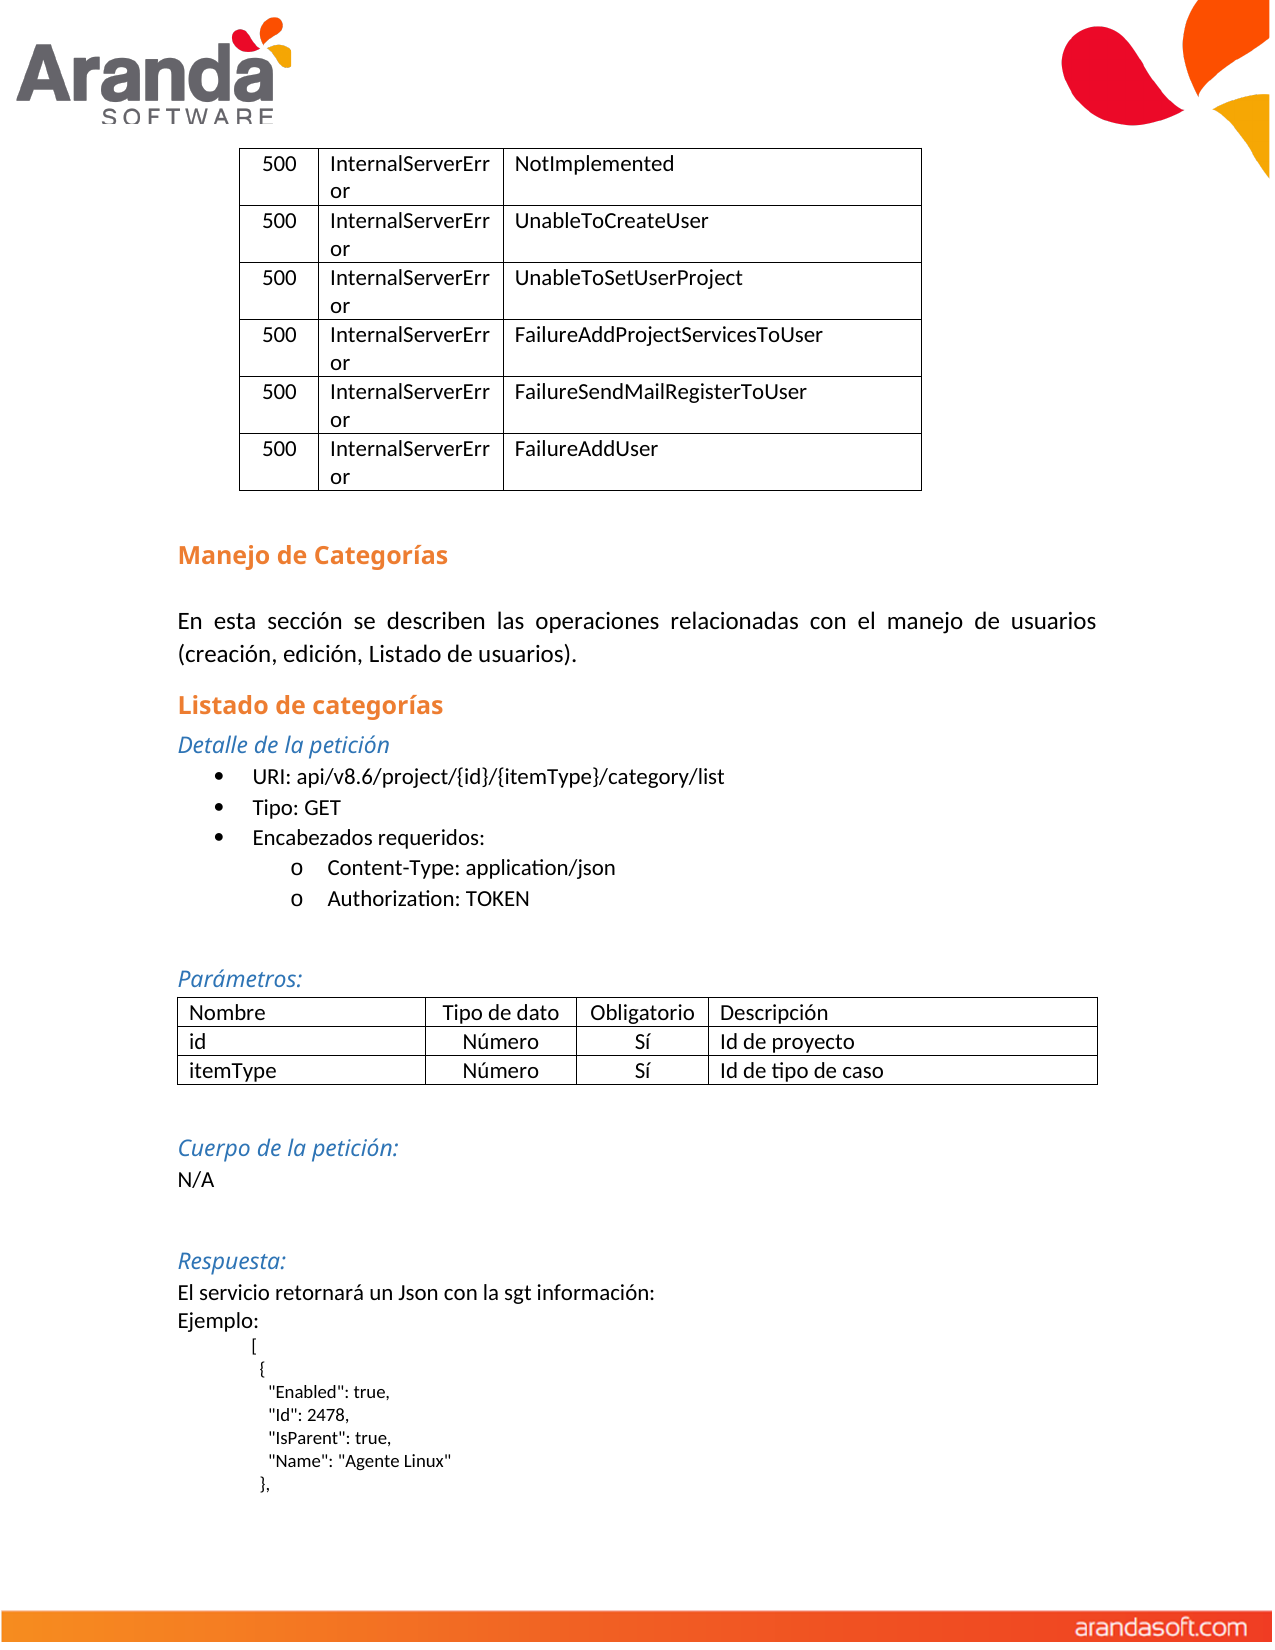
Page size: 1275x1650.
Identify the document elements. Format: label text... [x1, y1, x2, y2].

text }, [251, 1472, 1098, 1495]
table_header Nombre [178, 998, 425, 1026]
text "Enabled": true, [251, 1380, 1098, 1403]
table_cell 500 [240, 263, 318, 319]
table_cell id [178, 1027, 425, 1055]
list URI: api/v8.6/project/{id}/{itemType}/category/list [215, 762, 1098, 791]
table_header Descripción [709, 998, 1097, 1026]
table_cell Número [426, 1056, 576, 1084]
table_cell InternalServerError [319, 377, 503, 433]
subtitle Respuesta: [177, 1244, 1098, 1276]
table_cell itemType [178, 1056, 425, 1084]
text [ [251, 1334, 1098, 1357]
table_cell 500 [240, 320, 318, 376]
table_cell FailureAddProjectServicesToUser [504, 320, 921, 376]
table_cell 500 [240, 149, 318, 205]
text El servicio retornará un Json con la sgt información: [177, 1278, 1098, 1306]
picture [16, 17, 292, 124]
list Encabezados requeridos: [215, 823, 1098, 851]
list Tipo: GET [215, 793, 1098, 821]
table_cell UnableToCreateUser [504, 206, 921, 262]
table_cell Número [426, 1027, 576, 1055]
text "IsParent": true, [251, 1426, 1098, 1449]
subtitle Manejo de Categorías [177, 538, 1098, 572]
table_cell UnableToSetUserProject [504, 263, 921, 319]
subtitle Parámetros: [177, 963, 1098, 994]
table_cell NotImplemented [504, 149, 921, 205]
table_cell 500 [240, 206, 318, 262]
table_header Obligatorio [577, 998, 708, 1026]
picture [1056, 0, 1269, 185]
picture [0, 1610, 1271, 1642]
table_cell Id de tipo de caso [709, 1056, 1097, 1084]
text { [251, 1357, 1098, 1380]
subtitle Detalle de la petición [177, 729, 1098, 760]
text "Name": "Agente Linux" [251, 1449, 1098, 1472]
list Content-Type: application/json [290, 853, 1098, 882]
table_cell 500 [240, 434, 318, 490]
table_cell Sí [577, 1056, 708, 1084]
text N/A [177, 1166, 1098, 1193]
table_cell InternalServerError [319, 434, 503, 490]
table_cell InternalServerError [319, 263, 503, 319]
table_cell InternalServerError [319, 206, 503, 262]
table_cell InternalServerError [319, 149, 503, 205]
text "Id": 2478, [251, 1403, 1098, 1426]
table_cell 500 [240, 377, 318, 433]
subtitle Listado de categorías [177, 688, 1098, 722]
table_cell Sí [577, 1027, 708, 1055]
table_cell FailureAddUser [504, 434, 921, 490]
table_cell Id de proyecto [709, 1027, 1097, 1055]
table_header Tipo de dato [426, 998, 576, 1026]
text Ejemplo: [177, 1306, 1098, 1334]
list Authorization: TOKEN [290, 884, 1098, 914]
table_cell FailureSendMailRegisterToUser [504, 377, 921, 433]
table_cell InternalServerError [319, 320, 503, 376]
subtitle Cuerpo de la petición: [177, 1132, 1098, 1163]
text En esta sección se describen las operaciones relacionadas con el manejo de usuarios (creación, edición, Listado de usuarios). [177, 605, 1098, 669]
